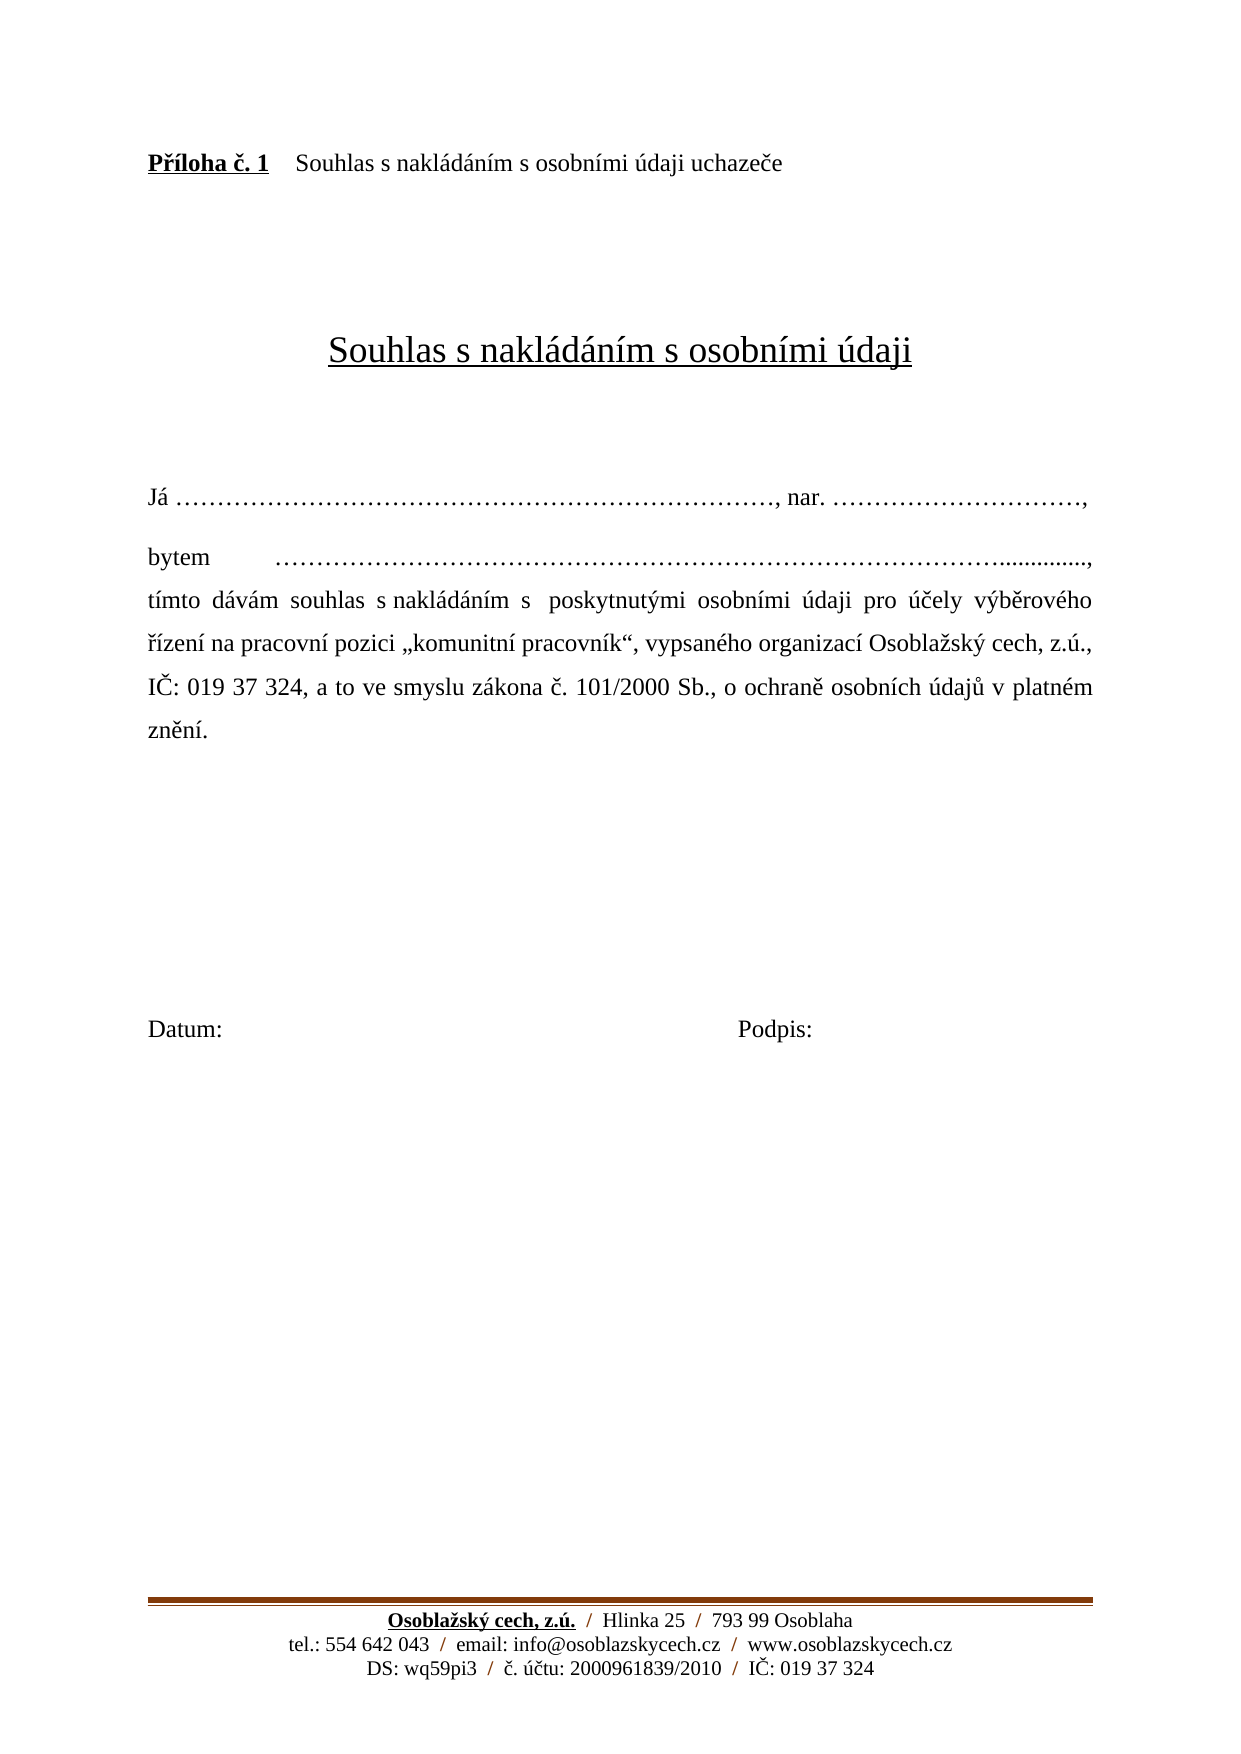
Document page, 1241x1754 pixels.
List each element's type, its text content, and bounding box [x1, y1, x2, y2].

text Já ………………………………………………………………, nar. …………………………, [148, 482, 1093, 511]
text Datum: Podpis: [148, 1014, 1093, 1042]
text Souhlas s nakládáním s osobními údaji [148, 328, 1093, 371]
text Příloha č. 1 Souhlas s nakládáním s osobními údaji uchazeče [148, 148, 1093, 176]
text bytem …………………………………………………………………………….............., tímto dávám souhlas s nakládáním s poskytnutými osobními údaji pro účely výběrového řízení na pracovní pozici „komunitní pracovník“, vypsaného organizací Osoblažský cech, z.ú., IČ: 019 37 324, a to ve smyslu zákona č. 101/2000 Sb., o ochraně osobních údajů v platném znění. [148, 542, 1093, 743]
